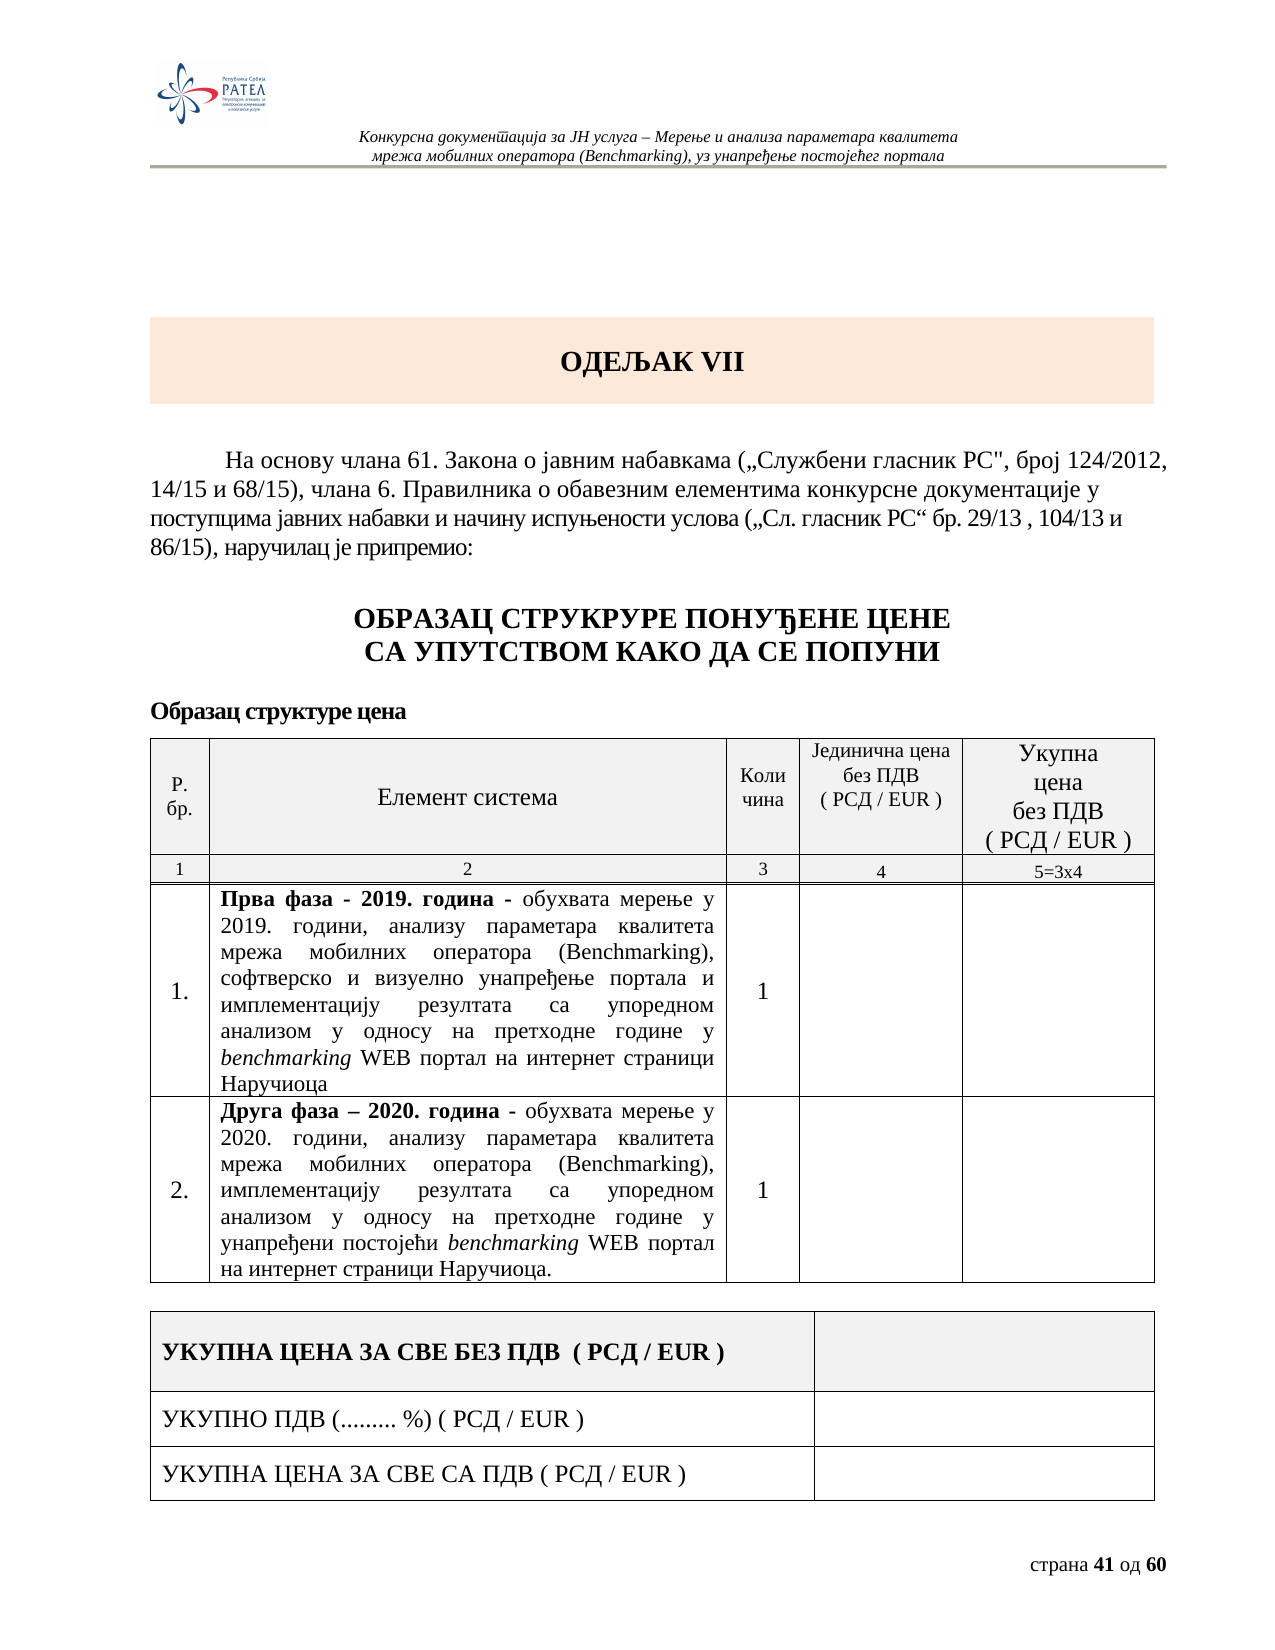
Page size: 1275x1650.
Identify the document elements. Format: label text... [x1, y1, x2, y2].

table_cell 5=3x4 [963, 855, 1154, 882]
table_cell [963, 885, 1154, 1096]
text ОДЕЉАК VII [150, 344, 1154, 377]
table_cell 4 [800, 855, 962, 882]
table_cell УКУПНА ЦЕНА ЗА СВЕ СА ПДВ ( РСД / EUR ) [151, 1447, 814, 1500]
table_cell 1 [151, 855, 209, 882]
table_header УКУПНА ЦЕНА ЗА СВЕ БЕЗ ПДВ ( РСД / EUR ) [151, 1312, 814, 1391]
table_cell 2. [151, 1097, 209, 1282]
picture [155, 60, 268, 127]
table_cell [815, 1447, 1154, 1500]
text ОБРАЗАЦ СТРУКРУРЕ ПОНУЂЕНЕ ЦЕНЕ [150, 601, 1154, 634]
table_header [815, 1312, 1154, 1391]
table_header Коли чина [727, 739, 799, 853]
table_cell [815, 1392, 1154, 1446]
table_cell 1. [151, 885, 209, 1096]
table_header Р. бр. [151, 739, 209, 853]
table_cell 1 [727, 885, 799, 1096]
table_cell 2 [210, 855, 726, 882]
table_cell [800, 885, 962, 1096]
text На основу члана 61. Закона о јавним набавкама („Службени гласник РС", број 124/2012, 14/15 и 68/15), члана 6. Правилника о обавезним елементима конкурсне документације у поступцима јавних набавки и начину испуњености услова („Сл. гласник РС“ бр. 29/13 , 104/13 и 86/15), наручилац је припремио: [150, 445, 1172, 560]
table_cell Прва фаза - 2019. година - обухвата мерење у 2019. години, анализу параметара квалитета мрежа мобилних оператора (Benchmarking), софтверско и визуелно унапређење портала и имплементацију резултата са упоредном анализом у односу на претходне године у benchmarking WEB портал на интернет страници Наручиоца [210, 885, 726, 1096]
table_cell [800, 1097, 962, 1282]
text СА УПУТСТВОМ КАКО ДА СЕ ПОПУНИ [150, 634, 1154, 668]
table_cell УКУПНО ПДВ (......... %) ( РСД / EUR ) [151, 1392, 814, 1446]
table_cell [963, 1097, 1154, 1282]
table_cell 1 [727, 1097, 799, 1282]
table_cell 3 [727, 855, 799, 882]
table_header Јединична цена без ПДВ ( РСД / EUR ) [800, 739, 962, 853]
table_cell Друга фаза – 2020. година - обухвата мерење у 2020. години, анализу параметара квалитета мрежа мобилних оператора (Benchmarking), имплементацију резултата са упоредном анализом у односу на претходне године у унапређени постојећи benchmarking WEB портал на интернет страници Наручиоца. [210, 1097, 726, 1282]
table_header Елемент система [210, 739, 726, 853]
table_header Укупна цена без ПДВ ( РСД / EUR ) [963, 739, 1154, 853]
text Образац структуре цена [150, 697, 1172, 725]
